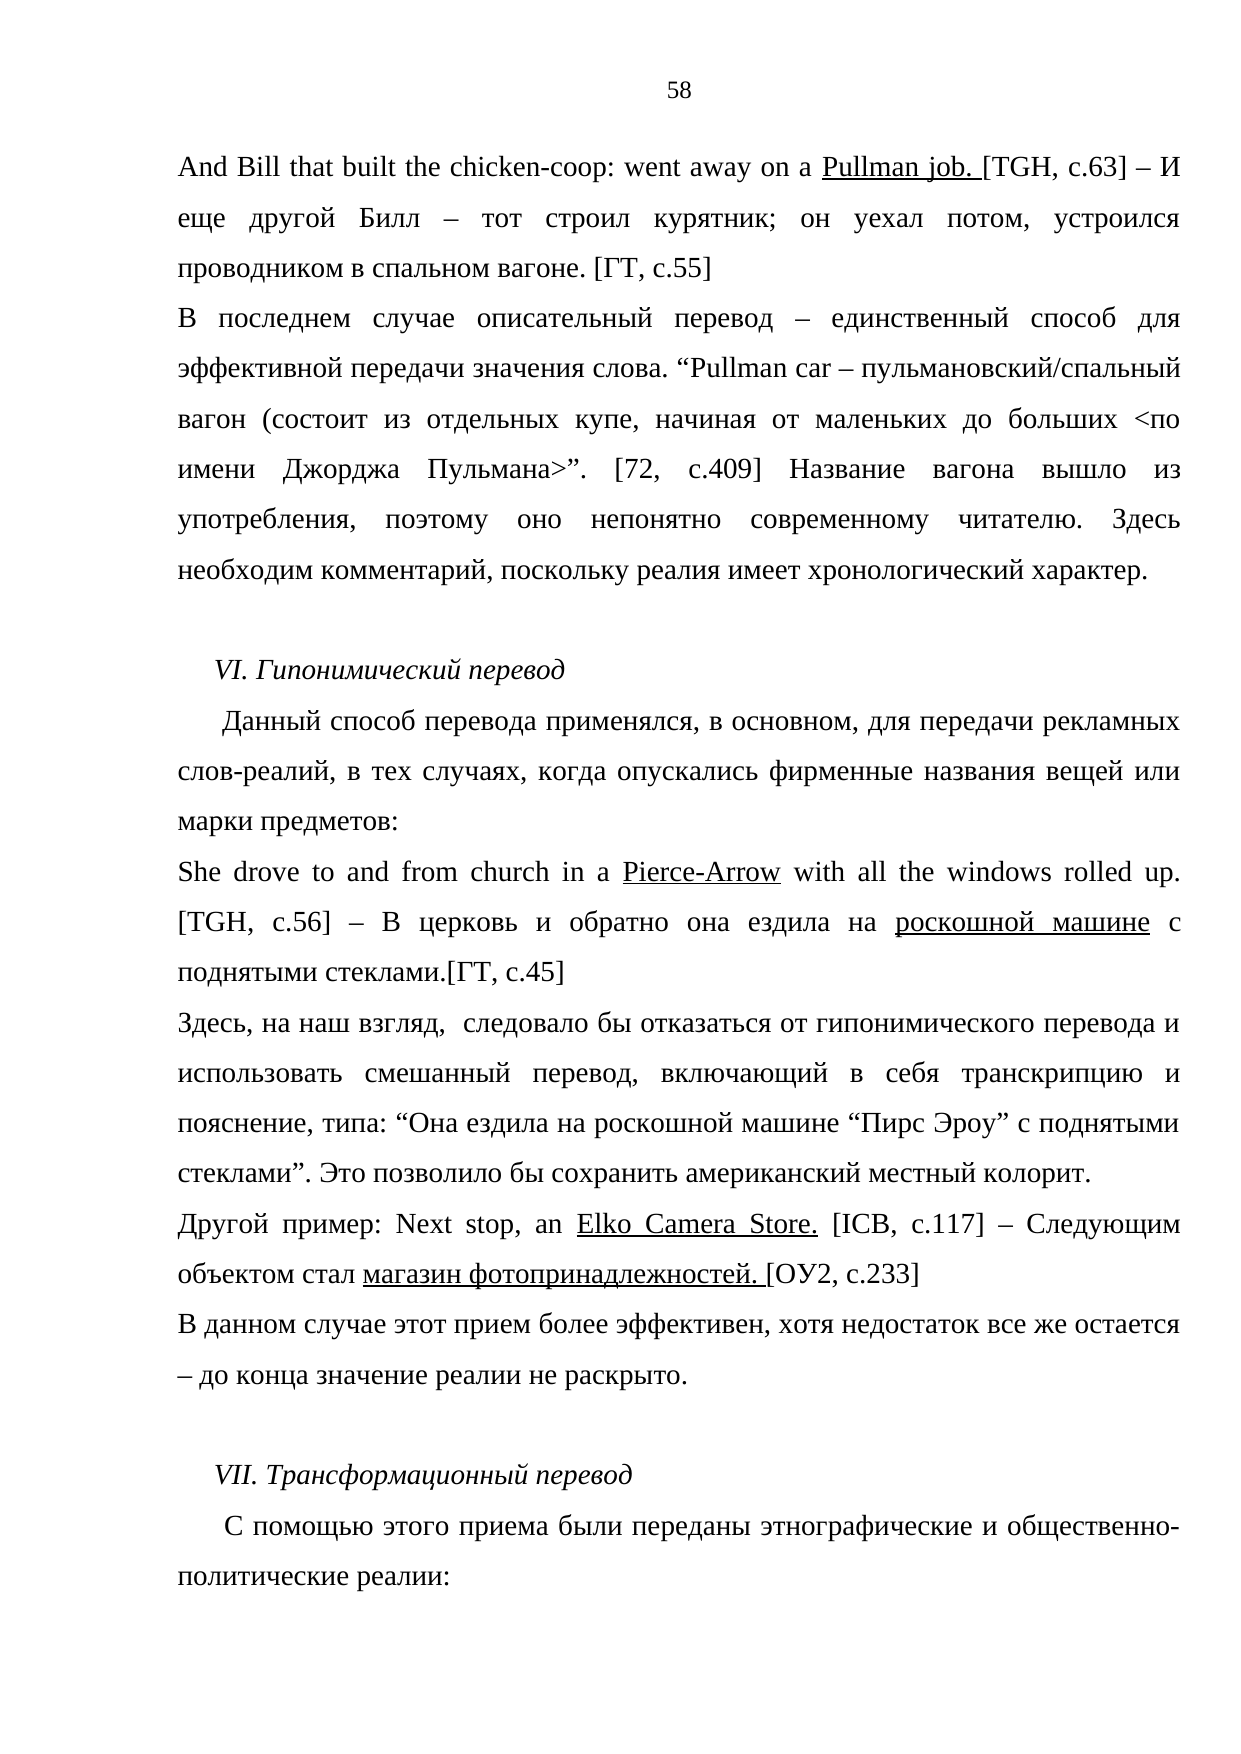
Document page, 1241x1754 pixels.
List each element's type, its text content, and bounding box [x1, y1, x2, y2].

text Данный способ перевода применялся, в основном, для передачи рекламных слов-реалий, в тех случаях, когда опускались фирменные названия вещей или марки предметов: [177, 703, 1181, 837]
subtitle She drove to and from church in a Pierce-Arrow with all the windows rolled up. [TGH, c.56] – В церковь и обратно она ездила на роскошной машине с поднятыми стеклами.[ГТ, с.45] [177, 854, 1181, 988]
text Здесь, на наш взгляд, следовало бы отказаться от гипонимического перевода и использовать смешанный перевод, включающий в себя транскрипцию и пояснение, типа: “Она ездила на роскошной машине “Пирс Эроу” с поднятыми стеклами”. Это позволило бы сохранить американский местный колорит. [177, 1005, 1181, 1189]
text Другой пример: Next stop, an Elko Camera Store. [ICB, c.117] – Следующим объектом стал магазин фотопринадлежностей. [ОУ2, с.233] [177, 1206, 1181, 1290]
text С помощью этого приема были переданы этнографические и общественно-политические реалии: [177, 1508, 1181, 1592]
text В данном случае этот прием более эффективен, хотя недостаток все же остается – до конца значение реалии не раскрыто. [177, 1307, 1181, 1390]
text В последнем случае описательный перевод – единственный способ для эффективной передачи значения слова. “Pullman car – пульмановский/спальный вагон (состоит из отдельных купе, начиная от маленьких до больших <по имени Джорджа Пульмана>”. [72, c.409] Название вагона вышло из употребления, поэтому оно непонятно современному читателю. Здесь необходим комментарий, поскольку реалия имеет хронологический характер. [177, 300, 1181, 585]
text And Bill that built the chicken-coop: went away on a Pullman job. [TGH, c.63] – И еще другой Билл – тот строил курятник; он уехал потом, устроился проводником в спальном вагоне. [ГТ, с.55] [177, 118, 1181, 283]
text VI. Гипонимический перевод [177, 652, 1181, 686]
text VII. Трансформационный перевод [177, 1457, 1181, 1491]
